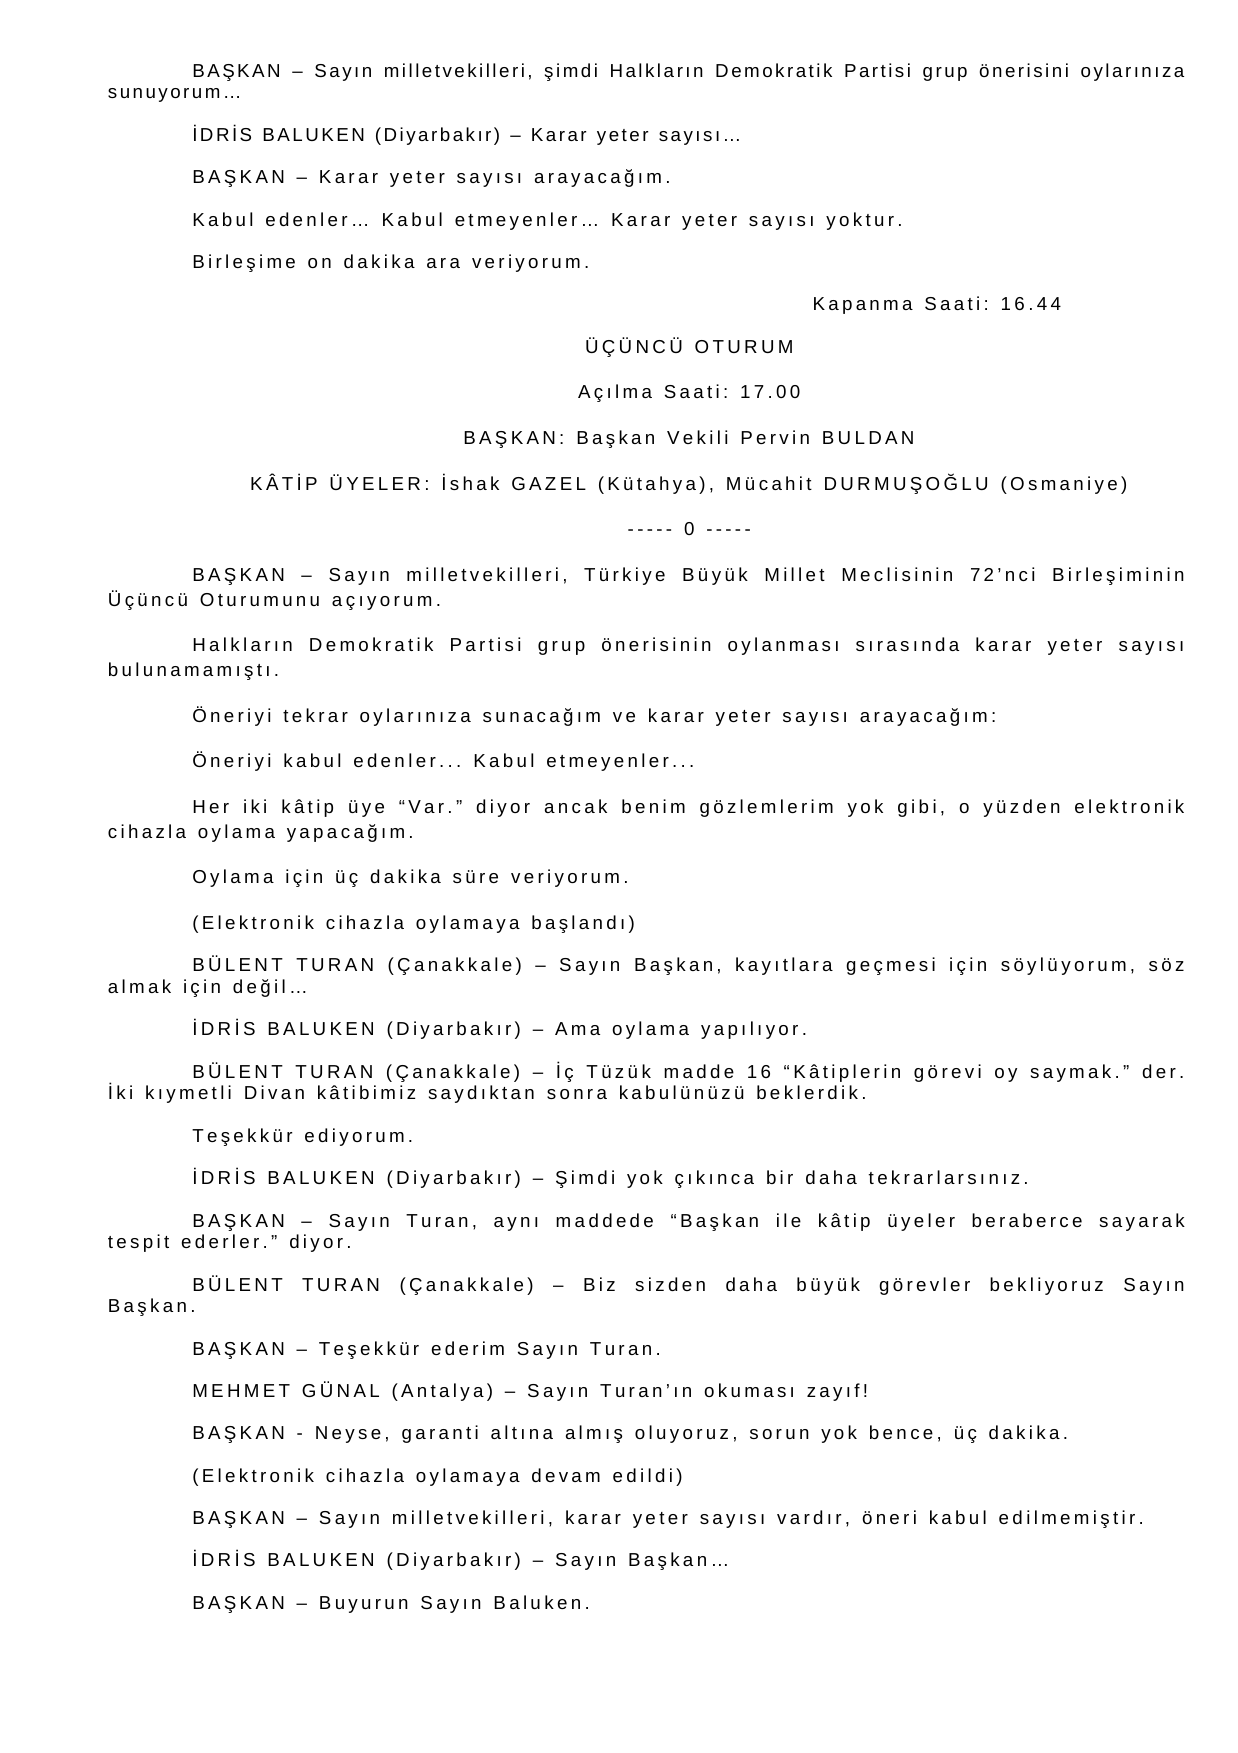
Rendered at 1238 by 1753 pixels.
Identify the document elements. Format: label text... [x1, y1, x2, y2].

text KÂTİP ÜYELER: İshak GAZEL (Kütahya), Mücahit DURMUŞOĞLU (Osmaniye) [108, 472, 1186, 494]
text Teşekkür ediyorum. [108, 1124, 1186, 1146]
text İDRİS BALUKEN (Diyarbakır) – Şimdi yok çıkınca bir daha tekrarlarsınız. [108, 1167, 1186, 1188]
text BAŞKAN – Sayın milletvekilleri, karar yeter sayısı vardır, öneri kabul edilmemiştir. [108, 1507, 1186, 1528]
text Öneriyi kabul edenler... Kabul etmeyenler... [108, 750, 1186, 772]
text BAŞKAN - Neyse, garanti altına almış oluyoruz, sorun yok bence, üç dakika. [108, 1422, 1186, 1444]
text BÜLENT TURAN (Çanakkale) – Sayın Başkan, kayıtlara geçmesi için söylüyorum, söz almak için değil… [108, 954, 1186, 997]
text BÜLENT TURAN (Çanakkale) – İç Tüzük madde 16 “Kâtiplerin görevi oy saymak.” der. İki kıymetli Divan kâtibimiz saydıktan sonra kabulünüzü beklerdik. [108, 1061, 1186, 1104]
text Kapanma Saati: 16.44 [639, 293, 1186, 315]
text (Elektronik cihazla oylamaya devam edildi) [108, 1464, 1186, 1486]
text Halkların Demokratik Partisi grup önerisinin oylanması sırasında karar yeter sayısı bulunamamıştı. [108, 634, 1186, 681]
text Her iki kâtip üye “Var.” diyor ancak benim gözlemlerim yok gibi, o yüzden elektronik cihazla oylama yapacağım. [108, 796, 1186, 842]
text BAŞKAN – Sayın milletvekilleri, Türkiye Büyük Millet Meclisinin 72’nci Birleşiminin Üçüncü Oturumunu açıyorum. [108, 564, 1186, 610]
text MEHMET GÜNAL (Antalya) – Sayın Turan’ın okuması zayıf! [108, 1380, 1186, 1401]
text BAŞKAN – Karar yeter sayısı arayacağım. [108, 166, 1186, 188]
text BÜLENT TURAN (Çanakkale) – Biz sizden daha büyük görevler bekliyoruz Sayın Başkan. [108, 1273, 1186, 1316]
text Öneriyi tekrar oylarınıza sunacağım ve karar yeter sayısı arayacağım: [108, 704, 1186, 726]
text ----- 0 ----- [108, 518, 1186, 540]
text Birleşime on dakika ara veriyorum. [108, 251, 1186, 272]
text ÜÇÜNCÜ OTURUM [108, 336, 1186, 357]
text BAŞKAN – Buyurun Sayın Baluken. [103, 1592, 1186, 1613]
text Kabul edenler… Kabul etmeyenler… Karar yeter sayısı yoktur. [108, 208, 1186, 230]
text İDRİS BALUKEN (Diyarbakır) – Sayın Başkan… [103, 1549, 1186, 1571]
text BAŞKAN – Sayın milletvekilleri, şimdi Halkların Demokratik Partisi grup önerisini oylarınıza sunuyorum… [108, 60, 1186, 103]
text (Elektronik cihazla oylamaya başlandı) [108, 912, 1186, 933]
text İDRİS BALUKEN (Diyarbakır) – Ama oylama yapılıyor. [108, 1018, 1186, 1040]
text Oylama için üç dakika süre veriyorum. [108, 866, 1186, 888]
text İDRİS BALUKEN (Diyarbakır) – Karar yeter sayısı… [108, 124, 1186, 145]
text BAŞKAN – Teşekkür ederim Sayın Turan. [108, 1337, 1186, 1359]
text BAŞKAN: Başkan Vekili Pervin BULDAN [108, 427, 1186, 448]
text Açılma Saati: 17.00 [108, 381, 1186, 403]
text BAŞKAN – Sayın Turan, aynı maddede “Başkan ile kâtip üyeler beraberce sayarak tespit ederler.” diyor. [108, 1209, 1186, 1252]
